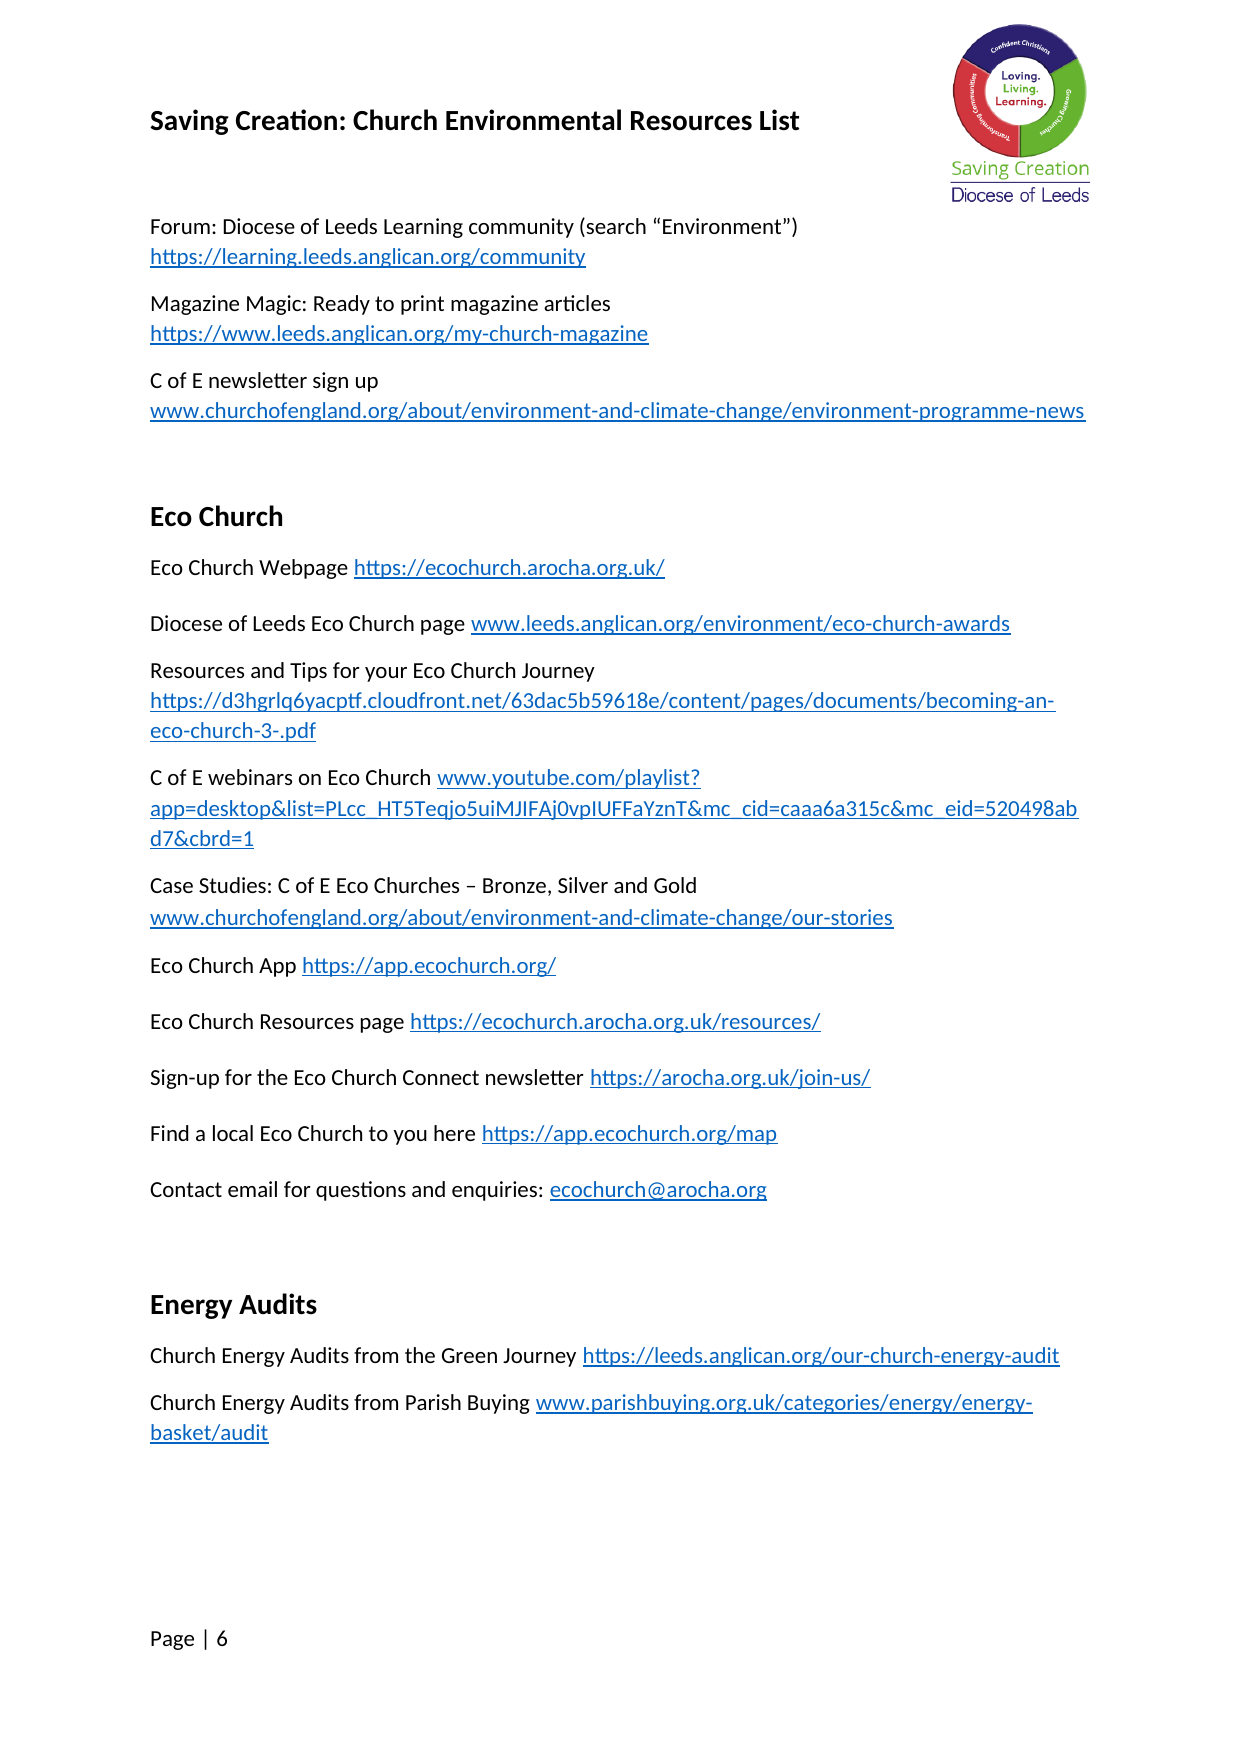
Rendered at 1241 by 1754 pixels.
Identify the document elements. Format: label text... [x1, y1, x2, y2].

text Find a local Eco Church to you here https://app.ecochurch.org/map [150, 1119, 1090, 1147]
text Resources and Tips for your Eco Church Journey https://d3hgrlq6yacptf.cloudfront.net/63dac5b59618e/content/pages/documents/becoming-an-eco-church-3-.pdf [150, 656, 1090, 744]
text Forum: Diocese of Leeds Learning community (search “Environment”) https://learning.leeds.anglican.org/community [150, 212, 1090, 270]
text Eco Church [150, 498, 1090, 534]
picture [948, 20, 1091, 207]
text Magazine Magic: Ready to print magazine articles https://www.leeds.anglican.org/my-church-magazine [150, 289, 1090, 347]
text Church Energy Audits from Parish Buying www.parishbuying.org.uk/categories/energy/energy-basket/audit [150, 1388, 1090, 1446]
text Energy Audits [150, 1286, 1090, 1322]
text Eco Church Resources page https://ecochurch.arocha.org.uk/resources/ [150, 1007, 1090, 1035]
text Church Energy Audits from the Green Journey https://leeds.anglican.org/our-church-energy-audit [150, 1341, 1090, 1369]
text Case Studies: C of E Eco Churches – Bronze, Silver and Gold www.churchofengland.org/about/environment-and-climate-change/our-stories [150, 871, 1090, 932]
text C of E newsletter sign up www.churchofengland.org/about/environment-and-climate-change/environment-programme-news [150, 366, 1090, 424]
text Diocese of Leeds Eco Church page www.leeds.anglican.org/environment/eco-church-awards [150, 609, 1090, 637]
text Eco Church App https://app.ecochurch.org/ [150, 951, 1090, 979]
text Sign-up for the Eco Church Connect newsletter https://arocha.org.uk/join-us/ [150, 1063, 1090, 1091]
text Contact email for questions and enquiries: ecochurch@arocha.org [150, 1175, 1090, 1203]
text Eco Church Webpage https://ecochurch.arocha.org.uk/ [150, 553, 1090, 581]
text C of E webinars on Eco Church www.youtube.com/playlist?app=desktop&list=PLcc_HT5Teqjo5uiMJIFAj0vpIUFFaYznT&mc_cid=caaa6a315c&mc_eid=520498abd7&cbrd=1 [150, 763, 1090, 852]
